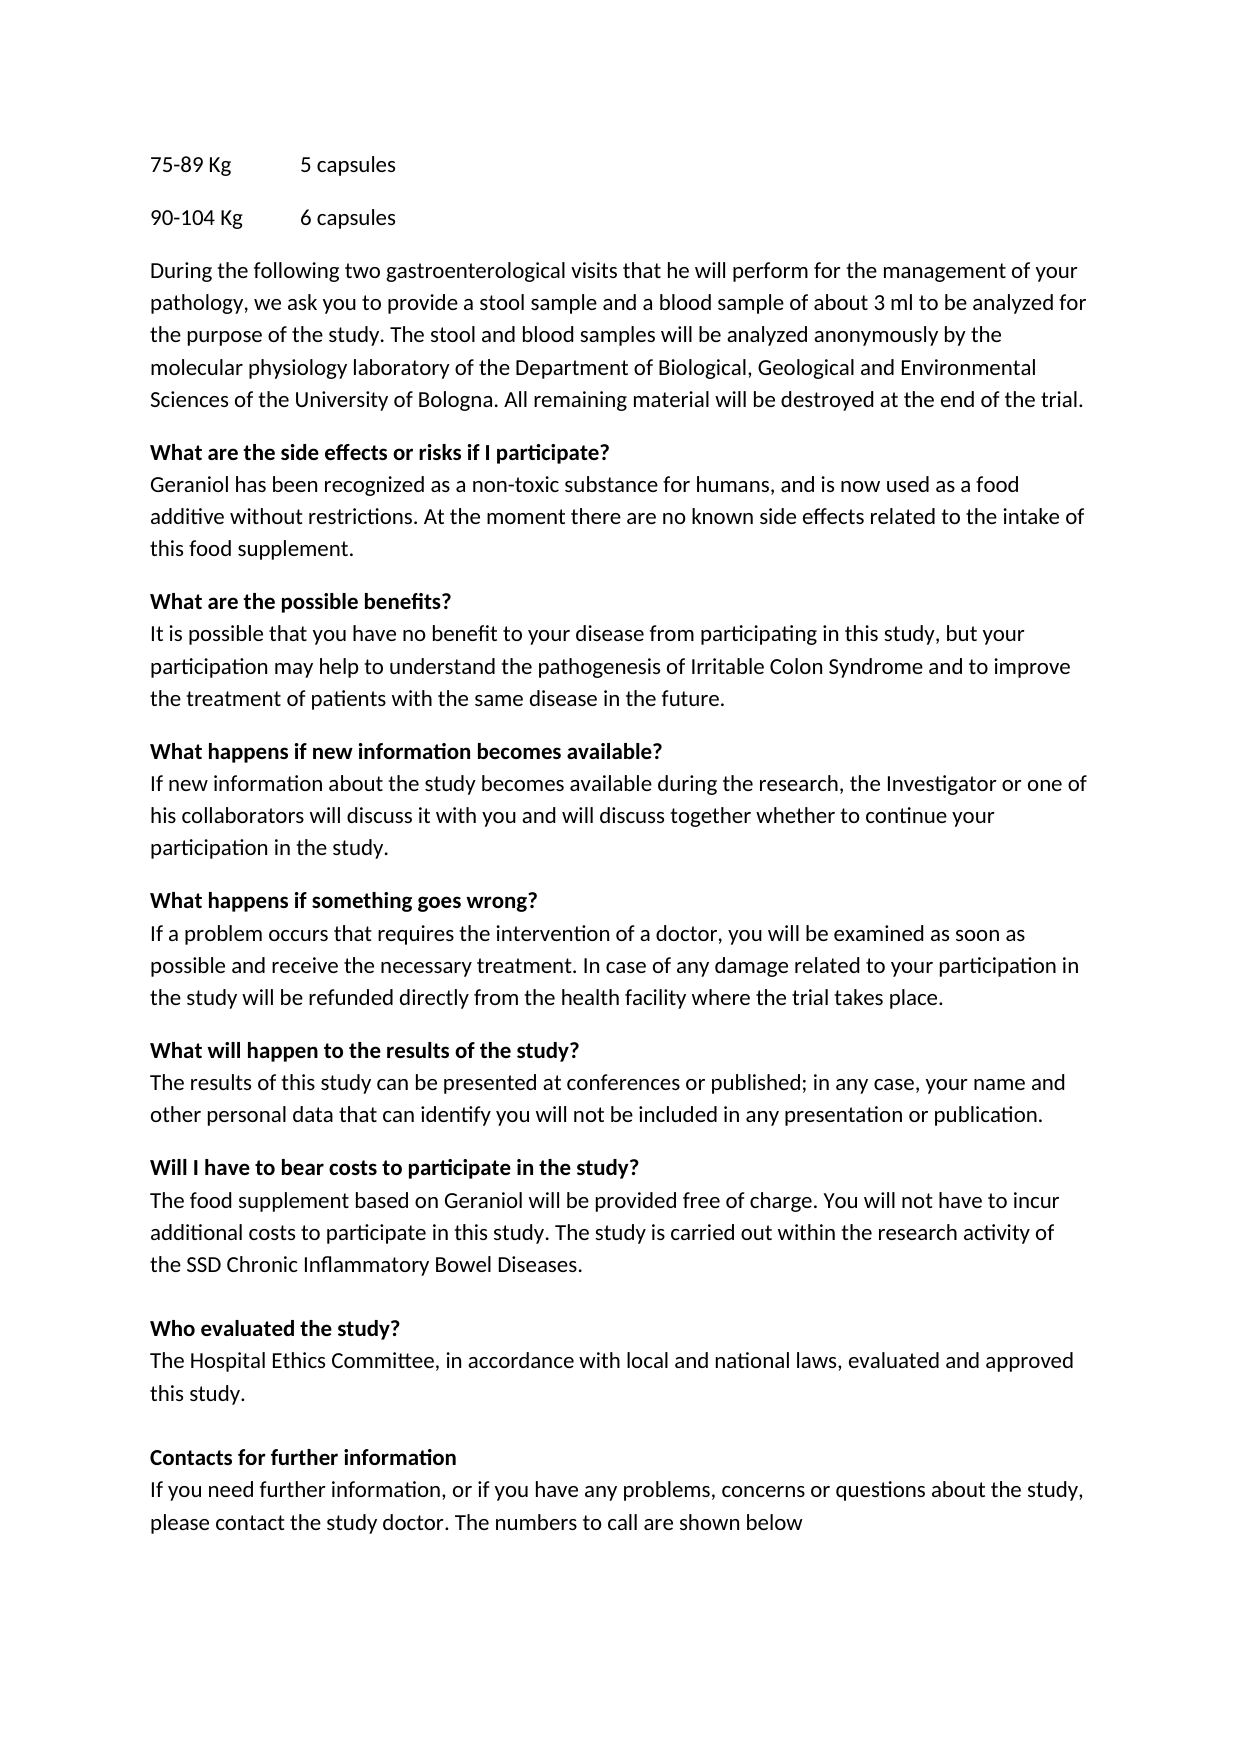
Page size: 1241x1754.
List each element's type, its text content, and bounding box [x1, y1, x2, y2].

text What are the possible benefits? It is possible that you have no benefit to your disease from participating in this study, but your participation may help to understand the pathogenesis of Irritable Colon Syndrome and to improve the treatment of patients with the same disease in the future. [150, 587, 1090, 712]
text What happens if something goes wrong? If a problem occurs that requires the intervention of a doctor, you will be examined as soon as possible and receive the necessary treatment. In case of any damage related to your participation in the study will be refunded directly from the health facility where the trial takes place. [150, 887, 1090, 1011]
text 90-104 Kg 6 capsules [150, 203, 1090, 231]
text What will happen to the results of the study? The results of this study can be presented at conferences or published; in any case, your name and other personal data that can identify you will not be included in any presentation or publication. [150, 1036, 1090, 1128]
text 75-89 Kg 5 capsules [150, 150, 1090, 178]
text What are the side effects or risks if I participate? Geraniol has been recognized as a non-toxic substance for humans, and is now used as a food additive without restrictions. At the moment there are no known side effects related to the intake of this food supplement. [150, 438, 1090, 562]
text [150, 1153, 1090, 1596]
text What happens if new information becomes available? If new information about the study becomes available during the research, the Investigator or one of his collaborators will discuss it with you and will discuss together whether to continue your participation in the study. [150, 737, 1090, 862]
text During the following two gastroenterological visits that he will perform for the management of your pathology, we ask you to provide a stool sample and a blood sample of about 3 ml to be analyzed for the purpose of the study. The stool and blood samples will be analyzed anonymously by the molecular physiology laboratory of the Department of Biological, Geological and Environmental Sciences of the University of Bologna. All remaining material will be destroyed at the end of the trial. [150, 256, 1090, 413]
